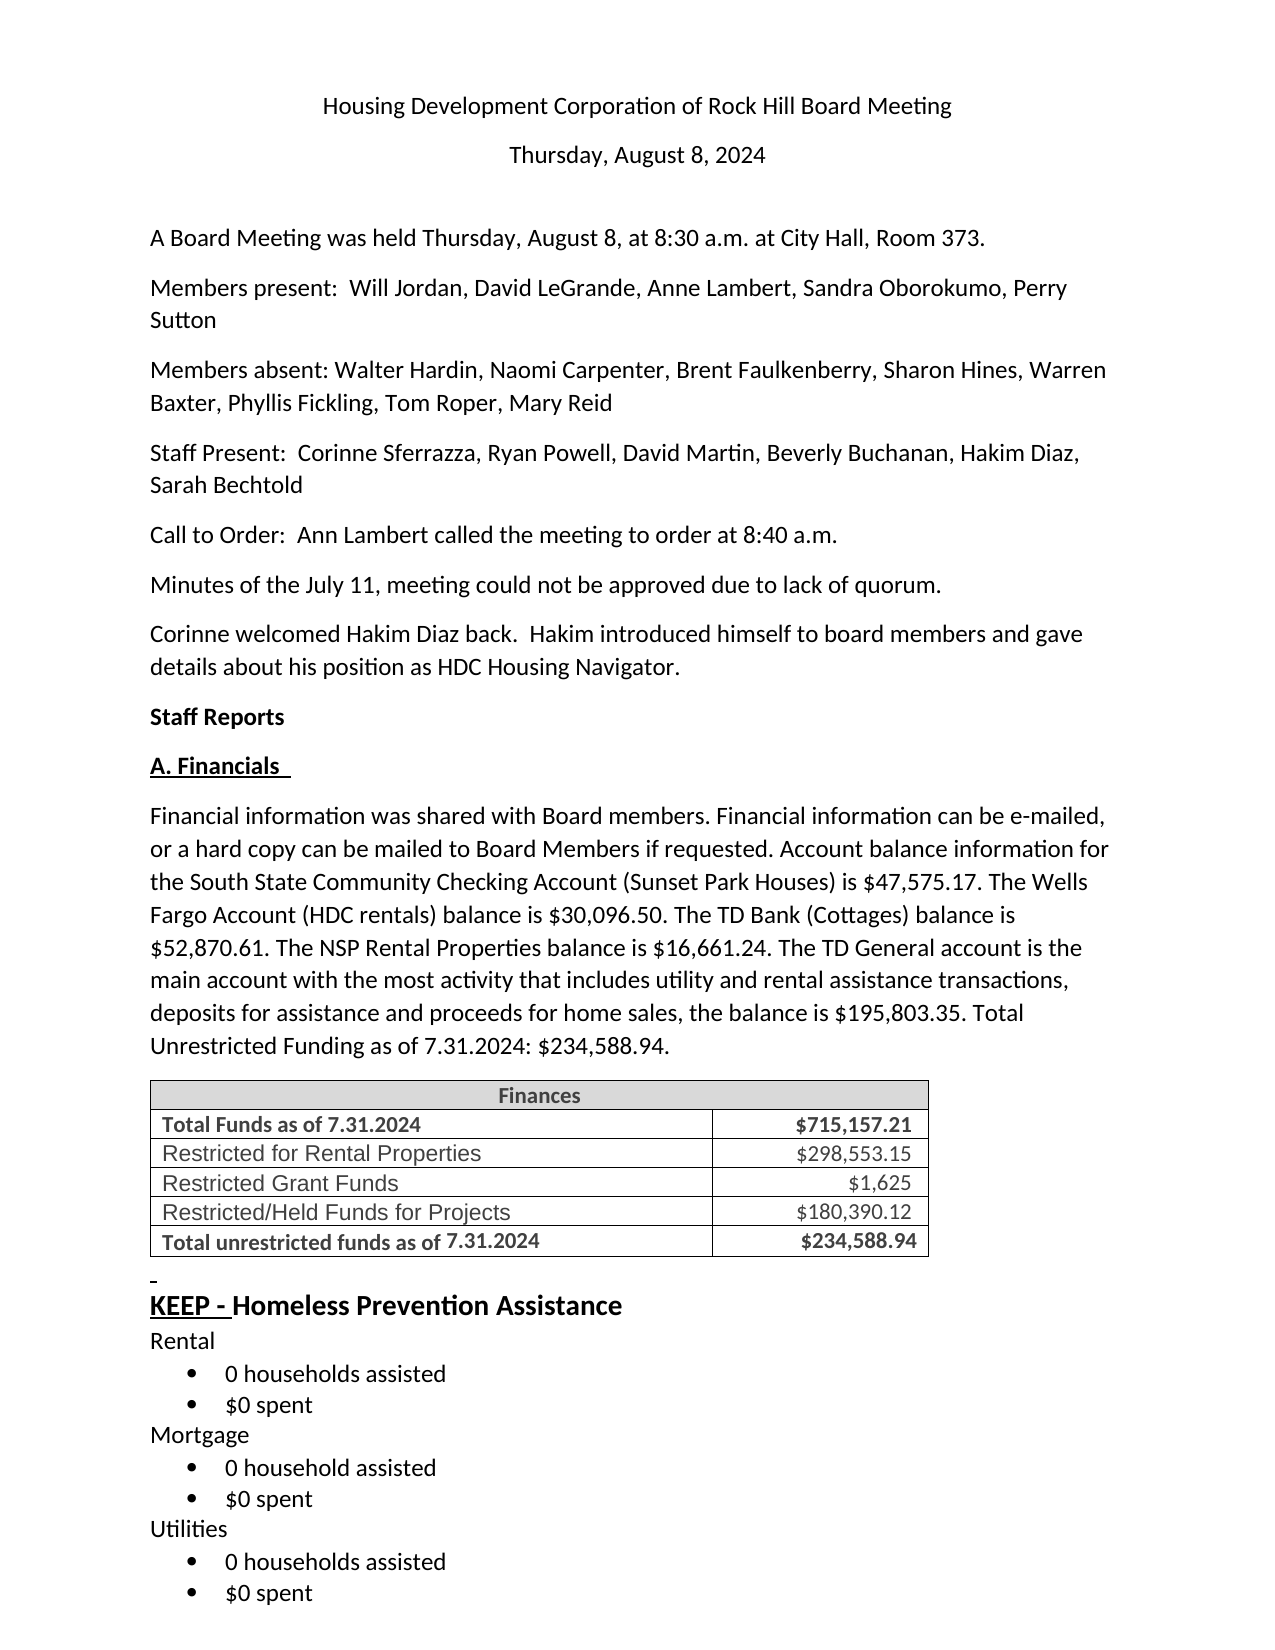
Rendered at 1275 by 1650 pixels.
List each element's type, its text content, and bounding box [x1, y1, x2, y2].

text A. Financials [150, 750, 1125, 781]
text Minutes of the July 11, meeting could not be approved due to lack of quorum. [150, 569, 1125, 599]
table_cell $180,390.12 [713, 1197, 928, 1225]
text Members absent: Walter Hardin, Naomi Carpenter, Brent Faulkenberry, Sharon Hines, Warren Baxter, Phyllis Fickling, Tom Roper, Mary Reid [150, 354, 1125, 418]
table_cell Total Funds as of 7.31.2024 [151, 1110, 712, 1138]
list $0 spent [187, 1577, 1125, 1607]
table_cell $715,157.21 [713, 1110, 928, 1138]
list $0 spent [187, 1389, 1125, 1419]
table_cell $298,553.15 [713, 1139, 928, 1167]
text Call to Order: Ann Lambert called the meeting to order at 8:40 a.m. [150, 519, 1125, 550]
text Thursday, August 8, 2024 [150, 139, 1125, 170]
table_cell $1,625 [713, 1168, 928, 1196]
list 0 households assisted [187, 1546, 1125, 1577]
text Utilities [150, 1513, 1125, 1544]
text Corinne welcomed Hakim Diaz back. Hakim introduced himself to board members and gave details about his position as HDC Housing Navigator. [150, 618, 1125, 682]
list $0 spent [187, 1483, 1125, 1513]
text Staff Present: Corinne Sferrazza, Ryan Powell, David Martin, Beverly Buchanan, Hakim Diaz, Sarah Bechtold [150, 437, 1125, 500]
table_cell Restricted/Held Funds for Projects [151, 1197, 712, 1225]
list 0 household assisted [187, 1452, 1125, 1483]
table_cell Total unrestricted funds as of 7.31.2024 [151, 1226, 712, 1256]
table_cell $234,588.94 [713, 1226, 928, 1256]
table_cell Restricted for Rental Properties [151, 1139, 712, 1167]
text KEEP - Homeless Prevention Assistance [150, 1287, 1125, 1323]
text Housing Development Corporation of Rock Hill Board Meeting [150, 90, 1125, 121]
text A Board Meeting was held Thursday, August 8, at 8:30 a.m. at City Hall, Room 373. [150, 189, 1125, 253]
text Staff Reports [150, 701, 1125, 731]
text Financial information was shared with Board members. Financial information can be e-mailed, or a hard copy can be mailed to Board Members if requested. Account balance information for the South State Community Checking Account (Sunset Park Houses) is $47,575.17. The Wells Fargo Account (HDC rentals) balance is $30,096.50. The TD Bank (Cottages) balance is $52,870.61. The NSP Rental Properties balance is $16,661.24. The TD General account is the main account with the most activity that includes utility and rental assistance transactions, deposits for assistance and proceeds for home sales, the balance is $195,803.35. Total Unrestricted Funding as of 7.31.2024: $234,588.94. [150, 800, 1125, 1061]
text Members present: Will Jordan, David LeGrande, Anne Lambert, Sandra Oborokumo, Perry Sutton [150, 272, 1125, 335]
text Mortgage [150, 1419, 1125, 1450]
table_cell Restricted Grant Funds [151, 1168, 712, 1196]
list 0 households assisted [187, 1358, 1125, 1389]
table_header Finances [151, 1081, 928, 1109]
text Rental [150, 1325, 1125, 1356]
